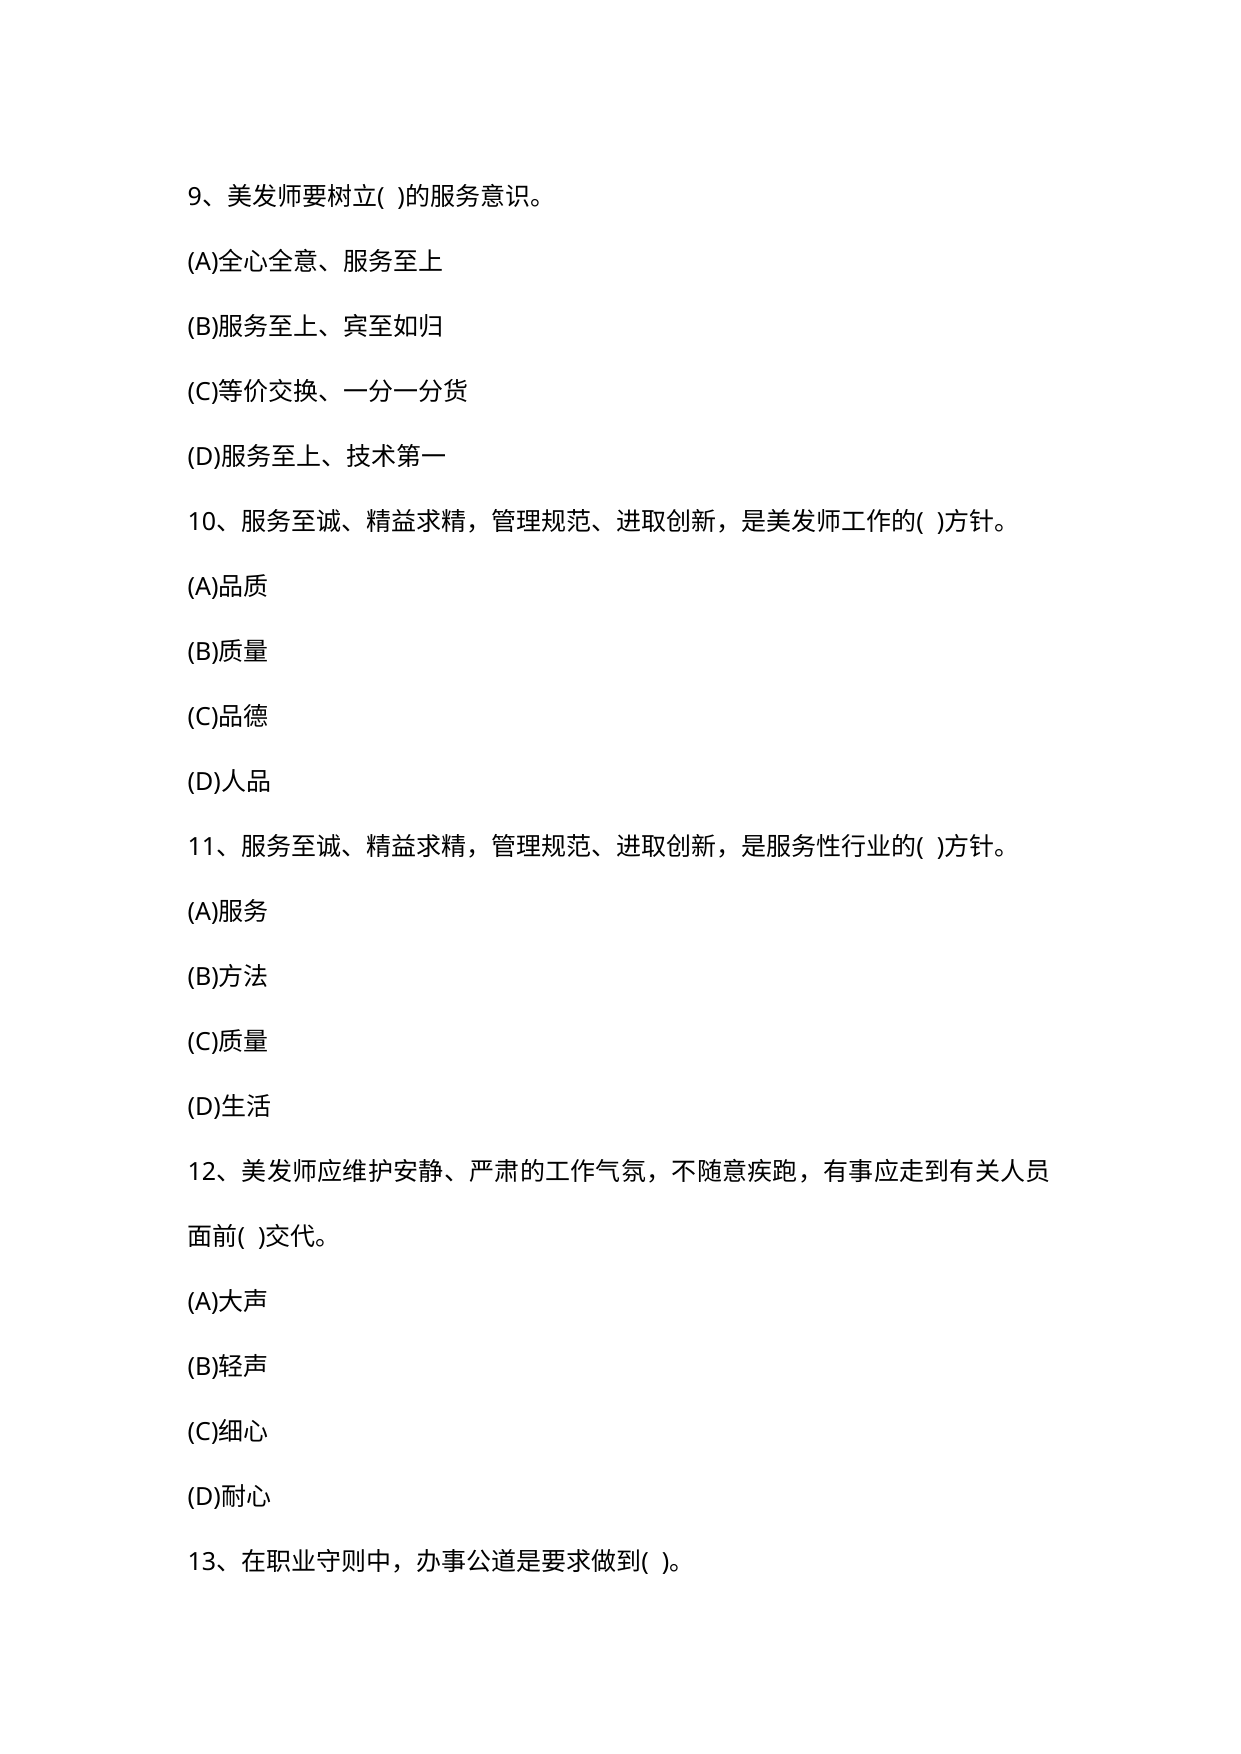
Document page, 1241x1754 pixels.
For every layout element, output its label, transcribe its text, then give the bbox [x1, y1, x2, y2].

list (B)质量 [187, 617, 1053, 682]
list (A)全心全意、服务至上 [187, 227, 1053, 292]
list (C)质量 [187, 1007, 1053, 1072]
list 11、服务至诚、精益求精，管理规范、进取创新，是服务性行业的( )方针。 [187, 812, 1053, 877]
list (A)大声 [187, 1267, 1053, 1332]
list (D)耐心 [187, 1462, 1053, 1527]
list (D)生活 [187, 1072, 1053, 1137]
list (A)品质 [187, 552, 1053, 617]
list (C)品德 [187, 682, 1053, 747]
list 9、美发师要树立( )的服务意识。 [187, 162, 1053, 227]
list 10、服务至诚、精益求精，管理规范、进取创新，是美发师工作的( )方针。 [187, 487, 1053, 552]
list (D)服务至上、技术第一 [187, 422, 1053, 487]
list (C)细心 [187, 1397, 1053, 1462]
list (A)服务 [187, 877, 1053, 942]
list 13、在职业守则中，办事公道是要求做到( )。 [187, 1527, 1053, 1592]
list (C)等价交换、一分一分货 [187, 357, 1053, 422]
list 12、美发师应维护安静、严肃的工作气氛，不随意疾跑，有事应走到有关人员面前( )交代。 [187, 1137, 1053, 1267]
list (B)服务至上、宾至如归 [187, 292, 1053, 357]
list (B)轻声 [187, 1332, 1053, 1397]
list (D)人品 [187, 747, 1053, 812]
list (B)方法 [187, 942, 1053, 1007]
